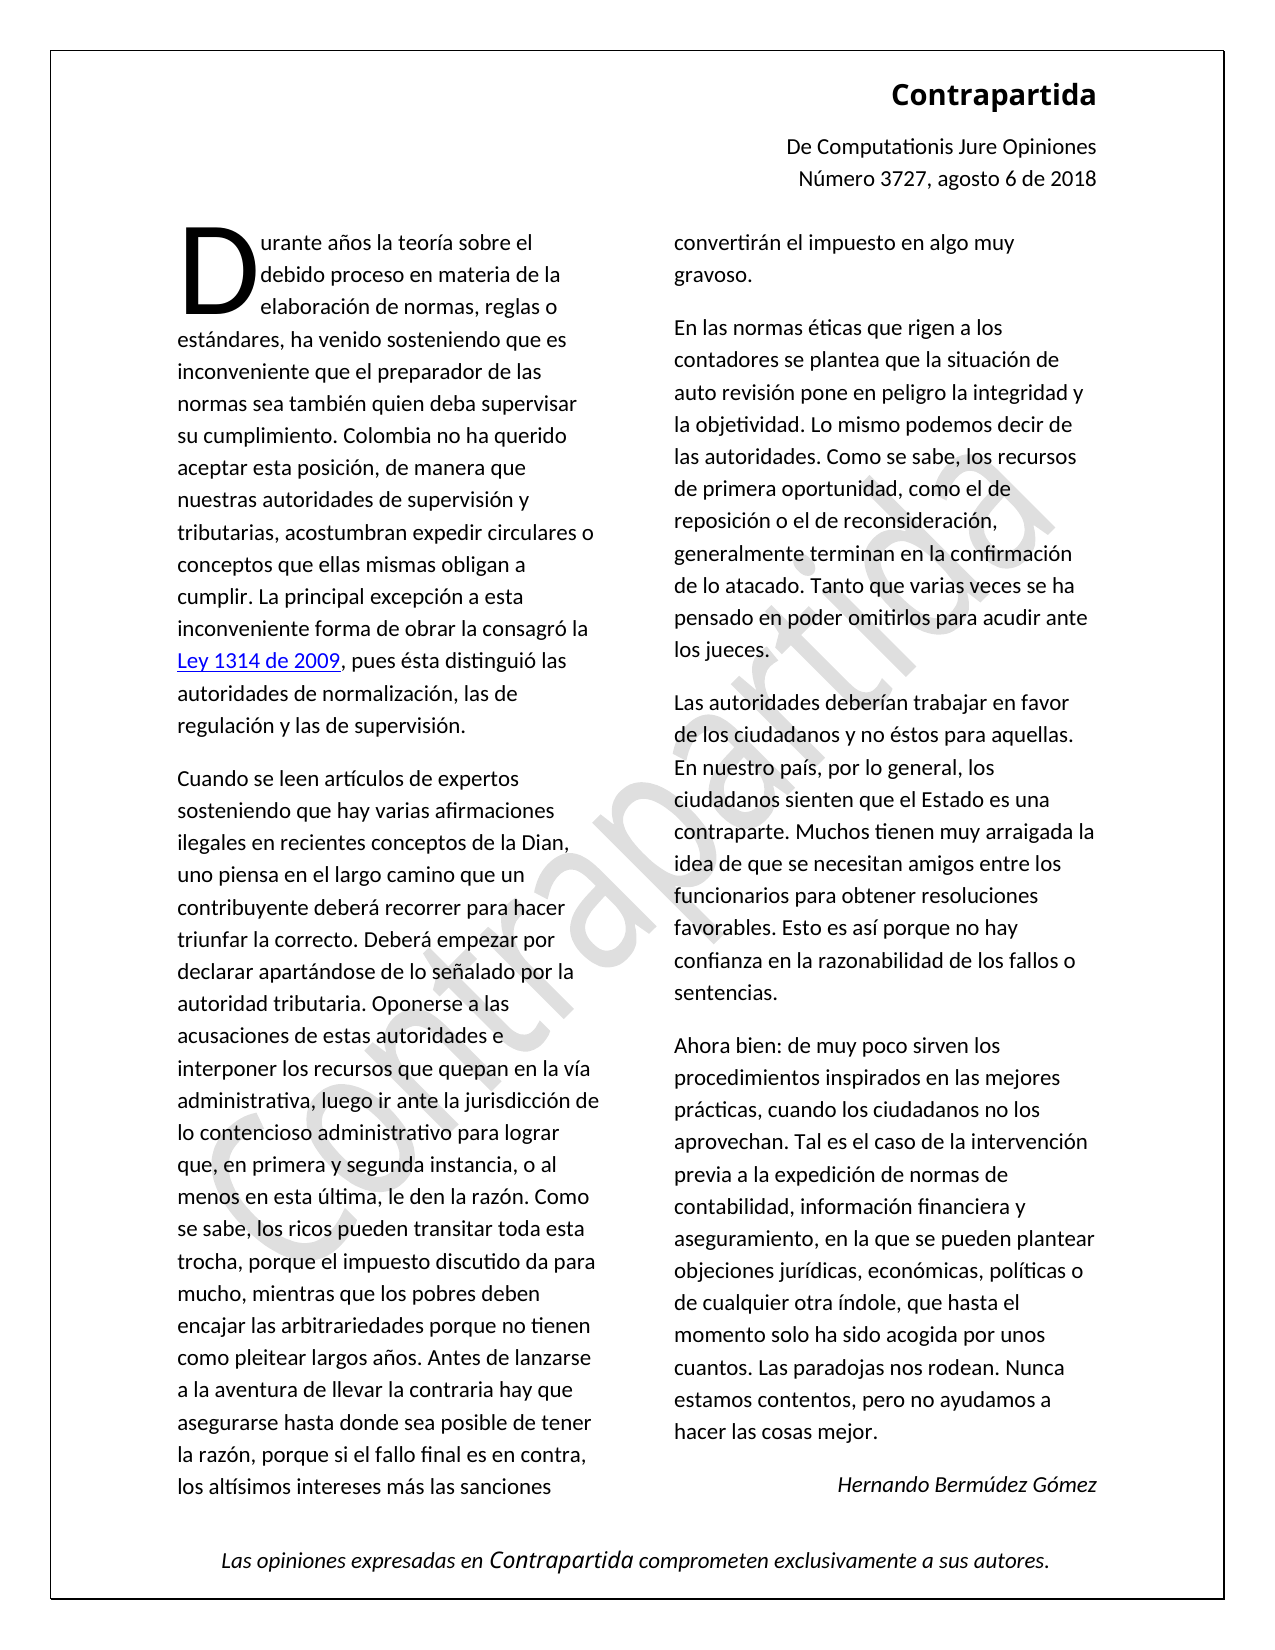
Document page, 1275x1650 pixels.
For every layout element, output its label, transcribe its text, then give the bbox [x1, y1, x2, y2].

text Cuando se leen artículos de expertos sosteniendo que hay varias afirmaciones ilegales en recientes conceptos de la Dian, uno piensa en el largo camino que un contribuyente deberá recorrer para hacer triunfar la correcto. Deberá empezar por declarar apartándose de lo señalado por la autoridad tributaria. Oponerse a las acusaciones de estas autoridades e interponer los recursos que quepan en la vía administrativa, luego ir ante la jurisdicción de lo contencioso administrativo para lograr que, en primera y segunda instancia, o al menos en esta última, le den la razón. Como se sabe, los ricos pueden transitar toda esta trocha, porque el impuesto discutido da para mucho, mientras que los pobres deben encajar las arbitrariedades porque no tienen como pleitear largos años. Antes de lanzarse a la aventura de llevar la contraria hay que asegurarse hasta donde sea posible de tener la razón, porque si el fallo final es en contra, los altísimos intereses más las sanciones convertirán el impuesto en algo muy gravoso. [177, 764, 600, 1500]
text Hernando Bermúdez Gómez [674, 1470, 1097, 1498]
text urante años la teoría sobre el debido proceso en materia de la elaboración de normas, reglas o estándares, ha venido sosteniendo que es inconveniente que el preparador de las normas sea también quien deba supervisar su cumplimiento. Colombia no ha querido aceptar esta posición, de manera que nuestras autoridades de supervisión y tributarias, acostumbran expedir circulares o conceptos que ellas mismas obligan a cumplir. La principal excepción a esta inconveniente forma de obrar la consagró la Ley 1314 de 2009, pues ésta distinguió las autoridades de normalización, las de regulación y las de supervisión. [177, 228, 600, 739]
text En las normas éticas que rigen a los contadores se plantea que la situación de auto revisión pone en peligro la integridad y la objetividad. Lo mismo podemos decir de las autoridades. Como se sabe, los recursos de primera oportunidad, como el de reposición o el de reconsideración, generalmente terminan en la confirmación de lo atacado. Tanto que varias veces se ha pensado en poder omitirlos para acudir ante los jueces. [674, 313, 1097, 663]
text Ahora bien: de muy poco sirven los procedimientos inspirados en las mejores prácticas, cuando los ciudadanos no los aprovechan. Tal es el caso de la intervención previa a la expedición de normas de contabilidad, información financiera y aseguramiento, en la que se pueden plantear objeciones jurídicas, económicas, políticas o de cualquier otra índole, que hasta el momento solo ha sido acogida por unos cuantos. Las paradojas nos rodean. Nunca estamos contentos, pero no ayudamos a hacer las cosas mejor. [674, 1031, 1097, 1445]
text Las autoridades deberían trabajar en favor de los ciudadanos y no éstos para aquellas. En nuestro país, por lo general, los ciudadanos sienten que el Estado es una contraparte. Muchos tienen muy arraigada la idea de que se necesitan amigos entre los funcionarios para obtener resoluciones favorables. Esto es así porque no hay confianza en la razonabilidad de los fallos o sentencias. [674, 688, 1097, 1006]
